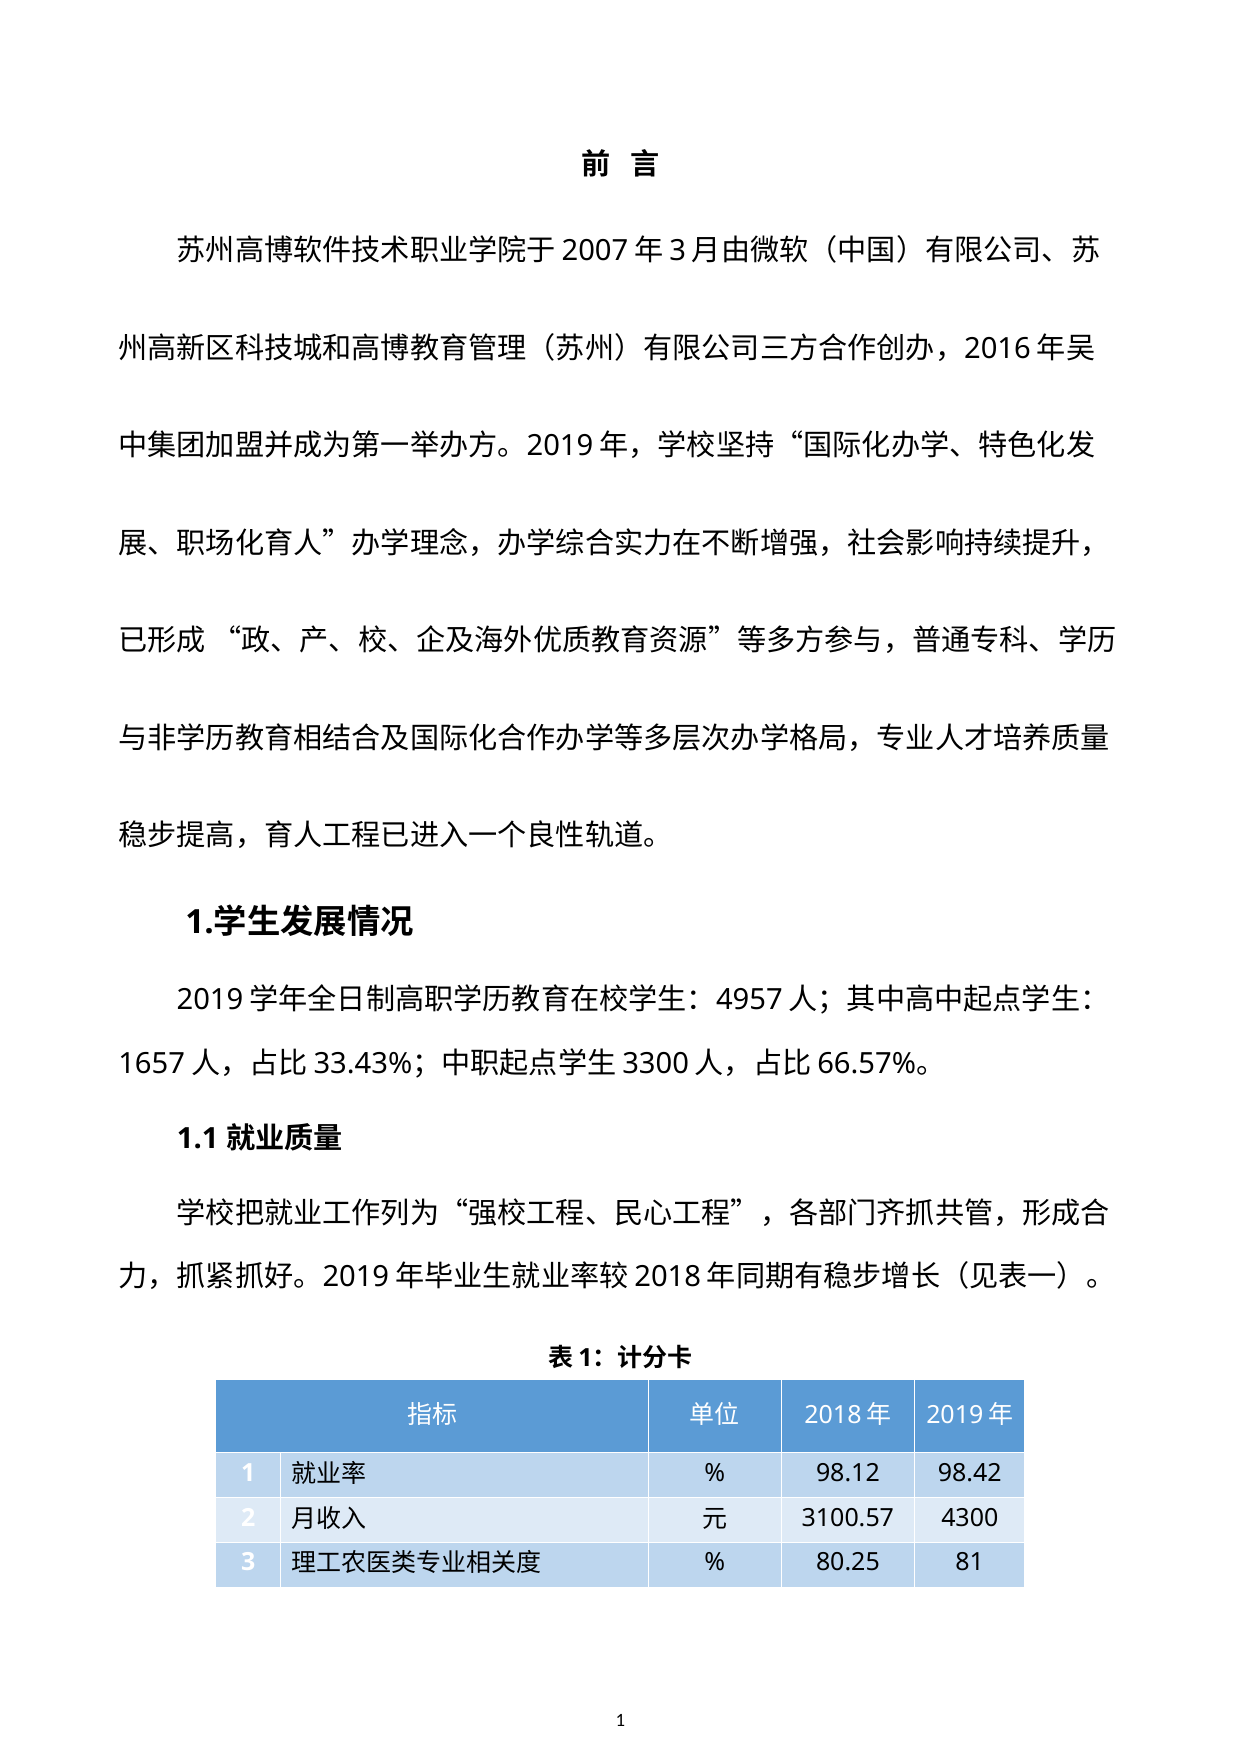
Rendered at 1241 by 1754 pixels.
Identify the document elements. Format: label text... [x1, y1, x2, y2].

table_cell 月收入 [281, 1498, 648, 1542]
subtitle 1.学生发展情况 [118, 887, 1122, 952]
table_cell 4300 [915, 1498, 1024, 1542]
subtitle 1.1 就业质量 [118, 1103, 1122, 1168]
table_cell 2 [216, 1498, 280, 1542]
text 2019学年全日制高职学历教育在校学生：4957人；其中高中起点学生：1657人，占比33.43%；中职起点学生3300人，占比66.57%。 [118, 976, 1122, 1082]
text 苏州高博软件技术职业学院于2007年3月由微软（中国）有限公司、苏州高新区科技城和高博教育管理（苏州）有限公司三方合作创办，2016年吴中集团加盟并成为第一举办方。2019年，学校坚持“国际化办学、特色化发展、职场化育人”办学理念，办学综合实力在不断增强，社会影响持续提升，已形成 “政、产、校、企及海外优质教育资源”等多方参与，普通专科、学历与非学历教育相结合及国际化合作办学等多层次办学格局，专业人才培养质量稳步提高，育人工程已进入一个良性轨道。 [118, 216, 1122, 866]
table_cell % [649, 1543, 781, 1587]
table_cell 98.12 [782, 1453, 914, 1497]
table_cell 3100.57 [782, 1498, 914, 1542]
table_cell 98.42 [915, 1453, 1024, 1497]
text 学校把就业工作列为“强校工程、民心工程”，各部门齐抓共管，形成合力，抓紧抓好。2019年毕业生就业率较2018年同期有稳步增长（见表一）。 [118, 1189, 1122, 1295]
table_header 指标 [216, 1380, 648, 1452]
table_cell % [649, 1453, 781, 1497]
table_cell 1 [216, 1453, 280, 1497]
table_cell 就业率 [281, 1453, 648, 1497]
table_cell 80.25 [782, 1543, 914, 1587]
table_cell 81 [915, 1543, 1024, 1587]
table_cell 元 [649, 1498, 781, 1542]
table_cell 理工农医类专业相关度 [281, 1543, 648, 1587]
subtitle 前 言 [118, 129, 1122, 194]
text 表1：计分卡 [118, 1316, 1122, 1379]
table_header 单位 [649, 1380, 781, 1452]
table_header 2019年 [915, 1380, 1024, 1452]
table_cell 3 [216, 1543, 280, 1587]
table_header 2018年 [782, 1380, 914, 1452]
